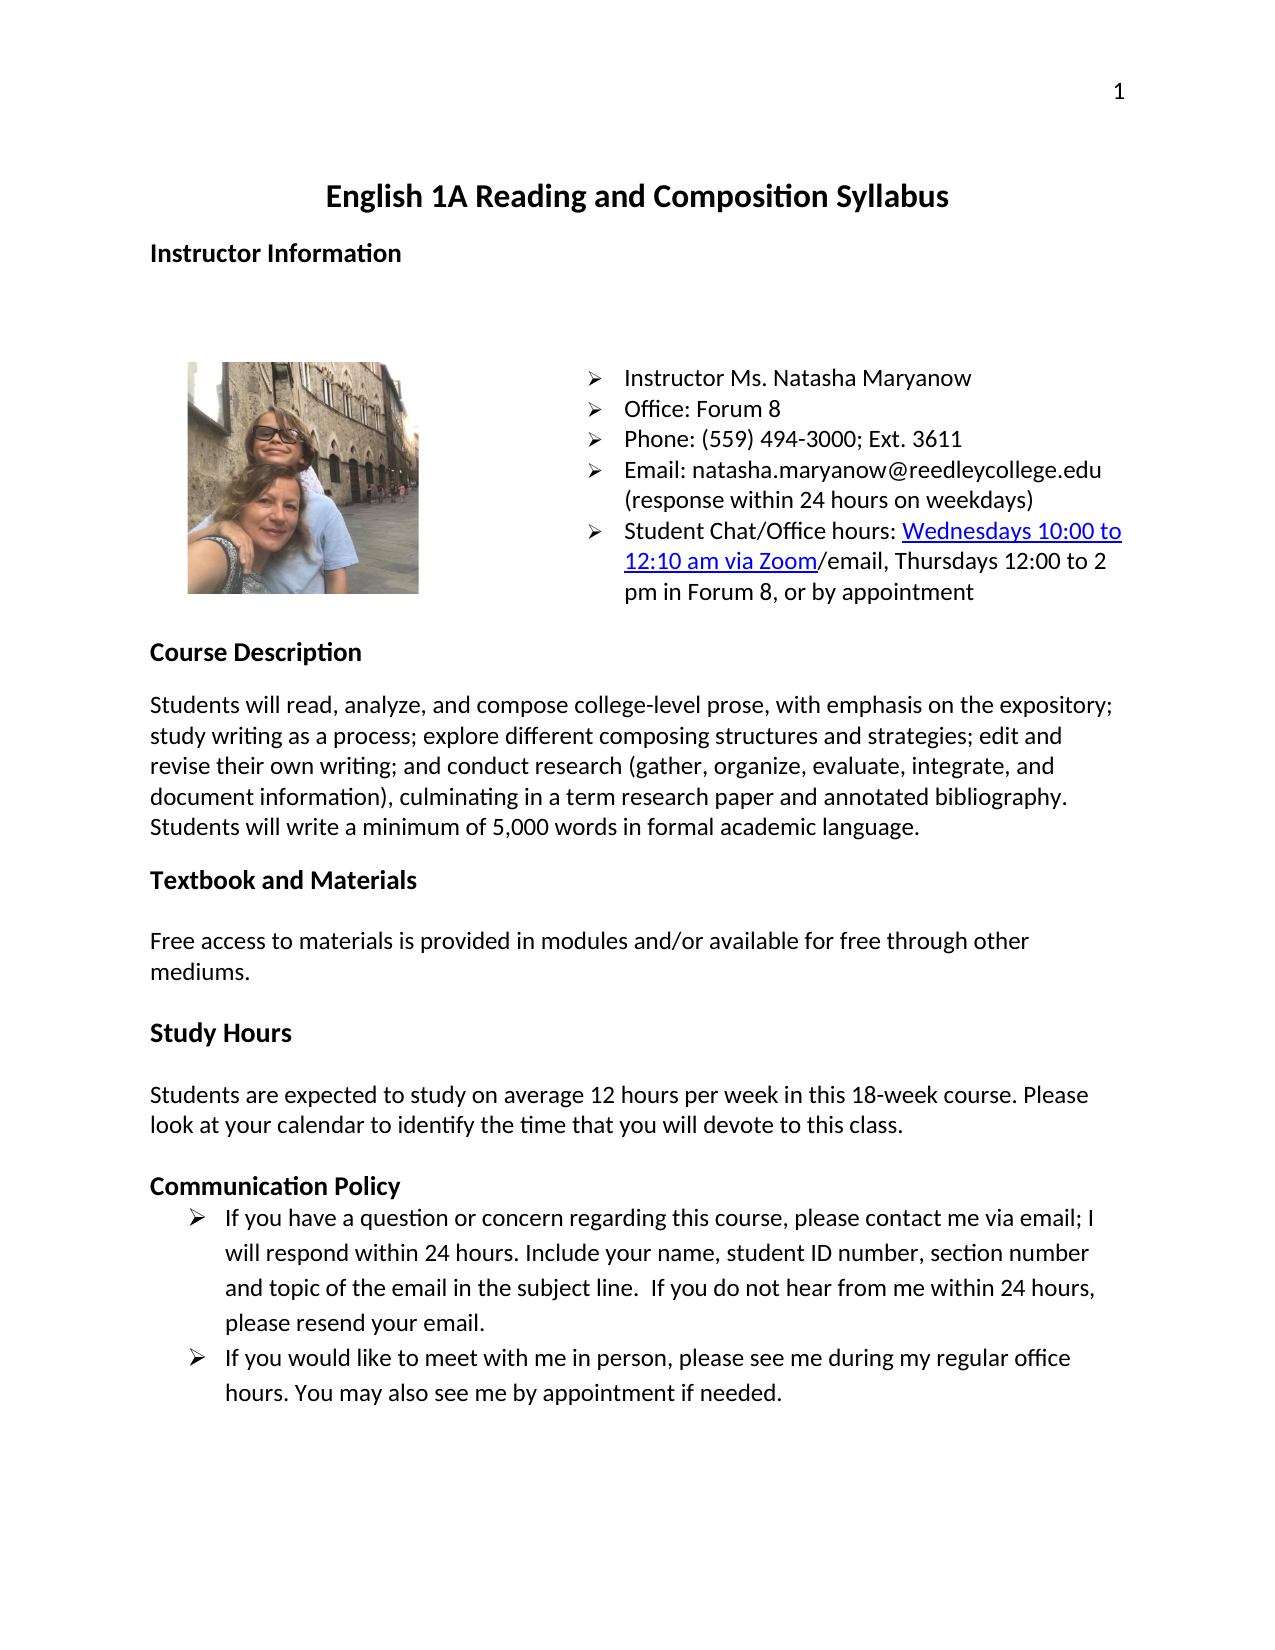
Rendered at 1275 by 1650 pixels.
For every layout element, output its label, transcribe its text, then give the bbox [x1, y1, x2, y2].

subtitle Communication Policy [150, 1169, 1125, 1202]
subtitle Course Description [150, 636, 1125, 669]
list Email: natasha.maryanow@reedleycollege.edu (response within 24 hours on weekdays) [587, 454, 1125, 515]
list If you have a question or concern regarding this course, please contact me via email; I will respond within 24 hours. Include your name, student ID number, section number and topic of the email in the subject line. If you do not hear from me within 24 hours, please resend your email. [187, 1202, 1125, 1338]
list Student Chat/Office hours: Wednesdays 10:00 to 12:10 am via Zoom/email, Thursdays 12:00 to 2 pm in Forum 8, or by appointment [587, 515, 1125, 606]
text Students are expected to study on average 12 hours per week in this 18-week course. Please look at your calendar to identify the time that you will devote to this class. [150, 1079, 1125, 1140]
picture [187, 362, 419, 594]
list If you would like to meet with me in person, please see me during my regular office hours. You may also see me by appointment if needed. [187, 1342, 1125, 1408]
list Office: Forum 8 [587, 393, 1125, 423]
list Instructor Ms. Natasha Maryanow [587, 362, 1125, 393]
text English 1A Reading and Composition Syllabus [150, 175, 1125, 216]
text Study Hours [150, 1015, 1125, 1050]
text Free access to materials is provided in modules and/or available for free through other mediums. [150, 925, 1125, 986]
subtitle Textbook and Materials [150, 863, 1125, 896]
subtitle Students will read, analyze, and compose college-level prose, with emphasis on the expository; study writing as a process; explore different composing structures and strategies; edit and revise their own writing; and conduct research (gather, organize, evaluate, integrate, and document information), culminating in a term research paper and annotated bibliography. Students will write a minimum of 5,000 words in formal academic language. [150, 689, 1125, 842]
text Instructor Information [150, 237, 1125, 269]
list Phone: (559) 494-3000; Ext. 3611 [587, 423, 1125, 454]
